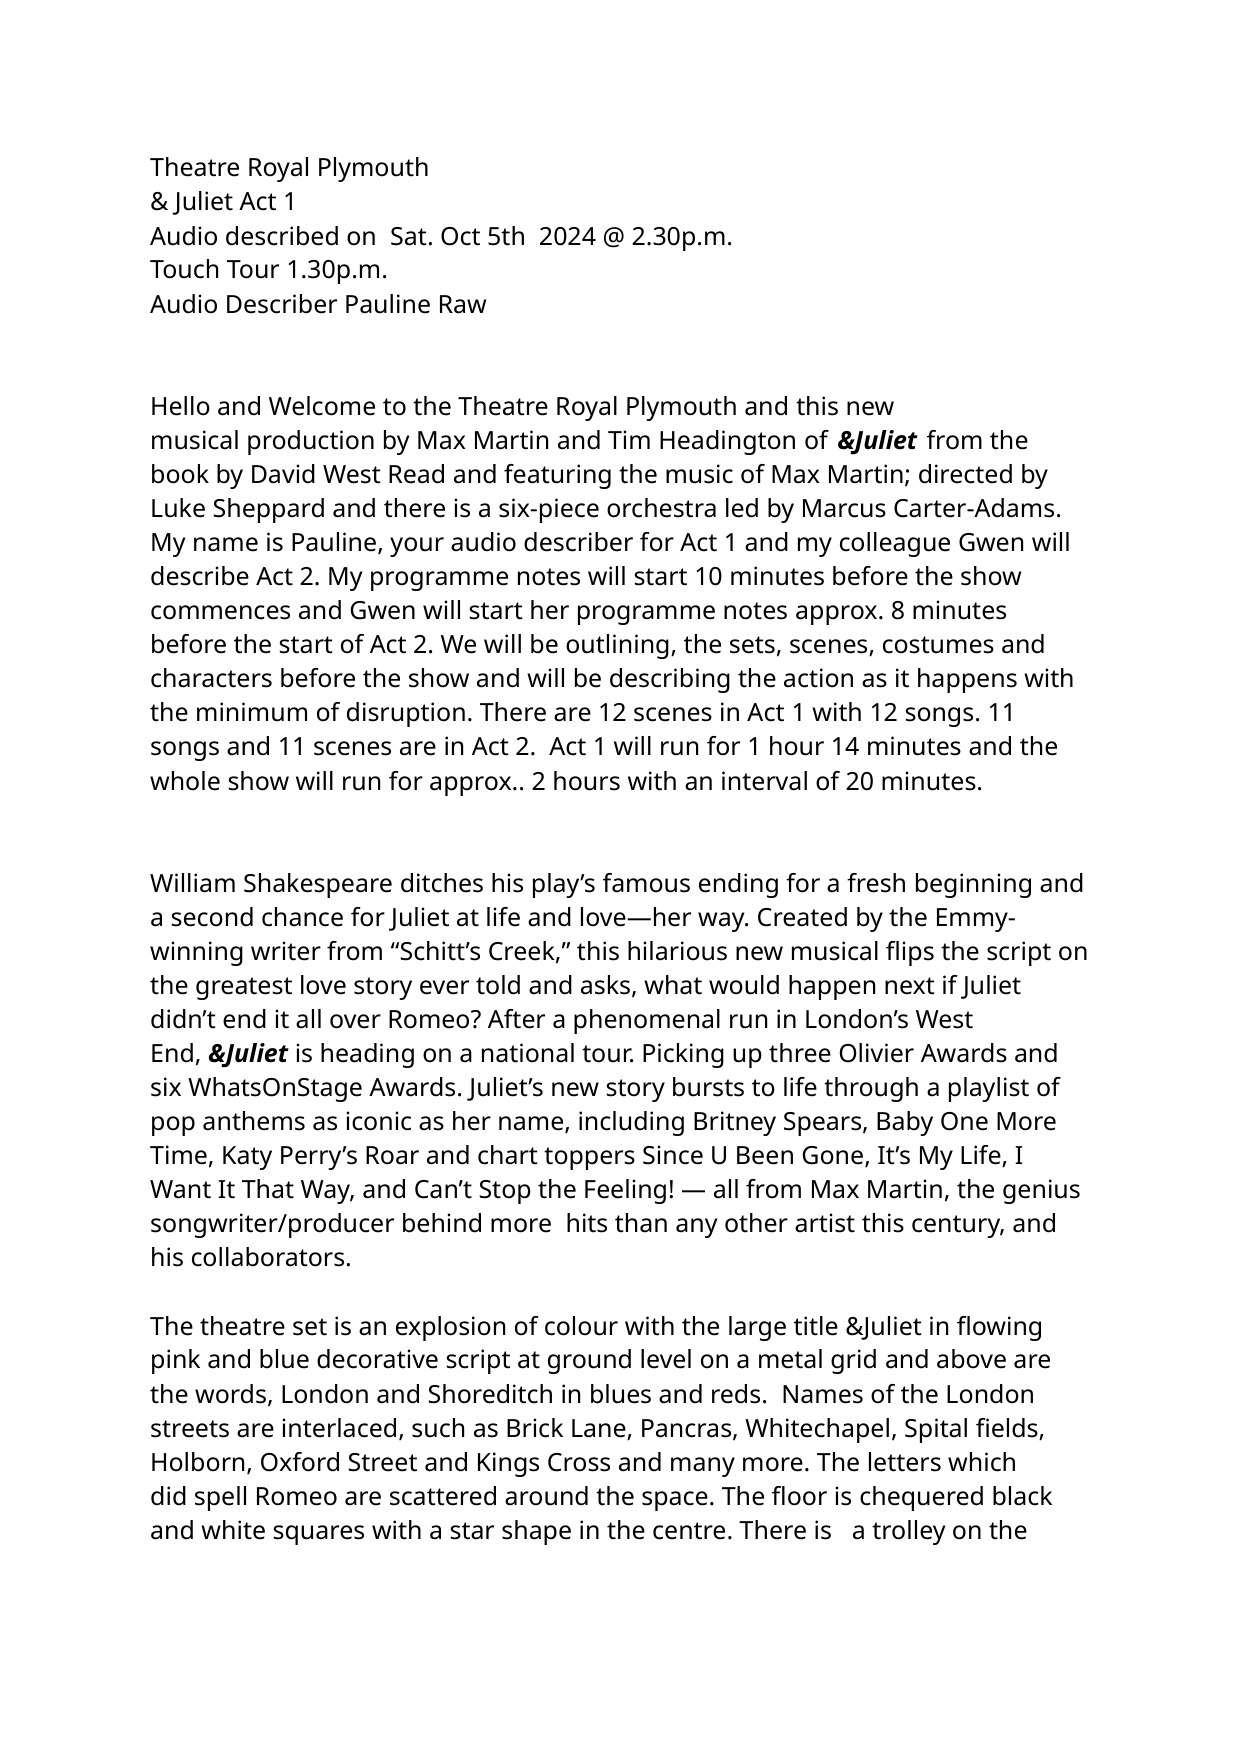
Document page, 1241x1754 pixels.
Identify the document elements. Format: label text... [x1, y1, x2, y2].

text William Shakespeare ditches his play’s famous ending for a fresh beginning and a second chance for Juliet at life and love—her way. Created by the Emmy-winning writer from “Schitt’s Creek,” this hilarious new musical flips the script on the greatest love story ever told and asks, what would happen next if Juliet didn’t end it all over Romeo? After a phenomenal run in London’s West End, &Juliet is heading on a national tour. Picking up three Olivier Awards and six WhatsOnStage Awards. Juliet’s new story bursts to life through a playlist of pop anthems as iconic as her name, including Britney Spears, Baby One More Time, Katy Perry’s Roar and chart toppers Since U Been Gone, It’s My Life, I Want It That Way, and Can’t Stop the Feeling! — all from Max Martin, the genius songwriter/producer behind more hits than any other artist this century, and his collaborators. [150, 865, 1090, 1274]
text Hello and Welcome to the Theatre Royal Plymouth and this new musical production by Max Martin and Tim Headington of &Juliet from the book by David West Read and featuring the music of Max Martin; directed by Luke Sheppard and there is a six-piece orchestra led by Marcus Carter-Adams. My name is Pauline, your audio describer for Act 1 and my colleague Gwen will describe Act 2. My programme notes will start 10 minutes before the show commences and Gwen will start her programme notes approx. 8 minutes before the start of Act 2. We will be outlining, the sets, scenes, costumes and characters before the show and will be describing the action as it happens with the minimum of disruption. There are 12 scenes in Act 1 with 12 songs. 11 songs and 11 scenes are in Act 2. Act 1 will run for 1 hour 14 minutes and the whole show will run for approx.. 2 hours with an interval of 20 minutes. [150, 388, 1090, 797]
text Touch Tour 1.30p.m. [150, 252, 1090, 286]
text & Juliet Act 1 [150, 184, 1090, 218]
text Audio described on Sat. Oct 5th 2024 @ 2.30p.m. [150, 218, 1090, 252]
text Audio Describer Pauline Raw [150, 286, 1090, 320]
text Theatre Royal Plymouth [150, 150, 1090, 184]
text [150, 1308, 1090, 1547]
